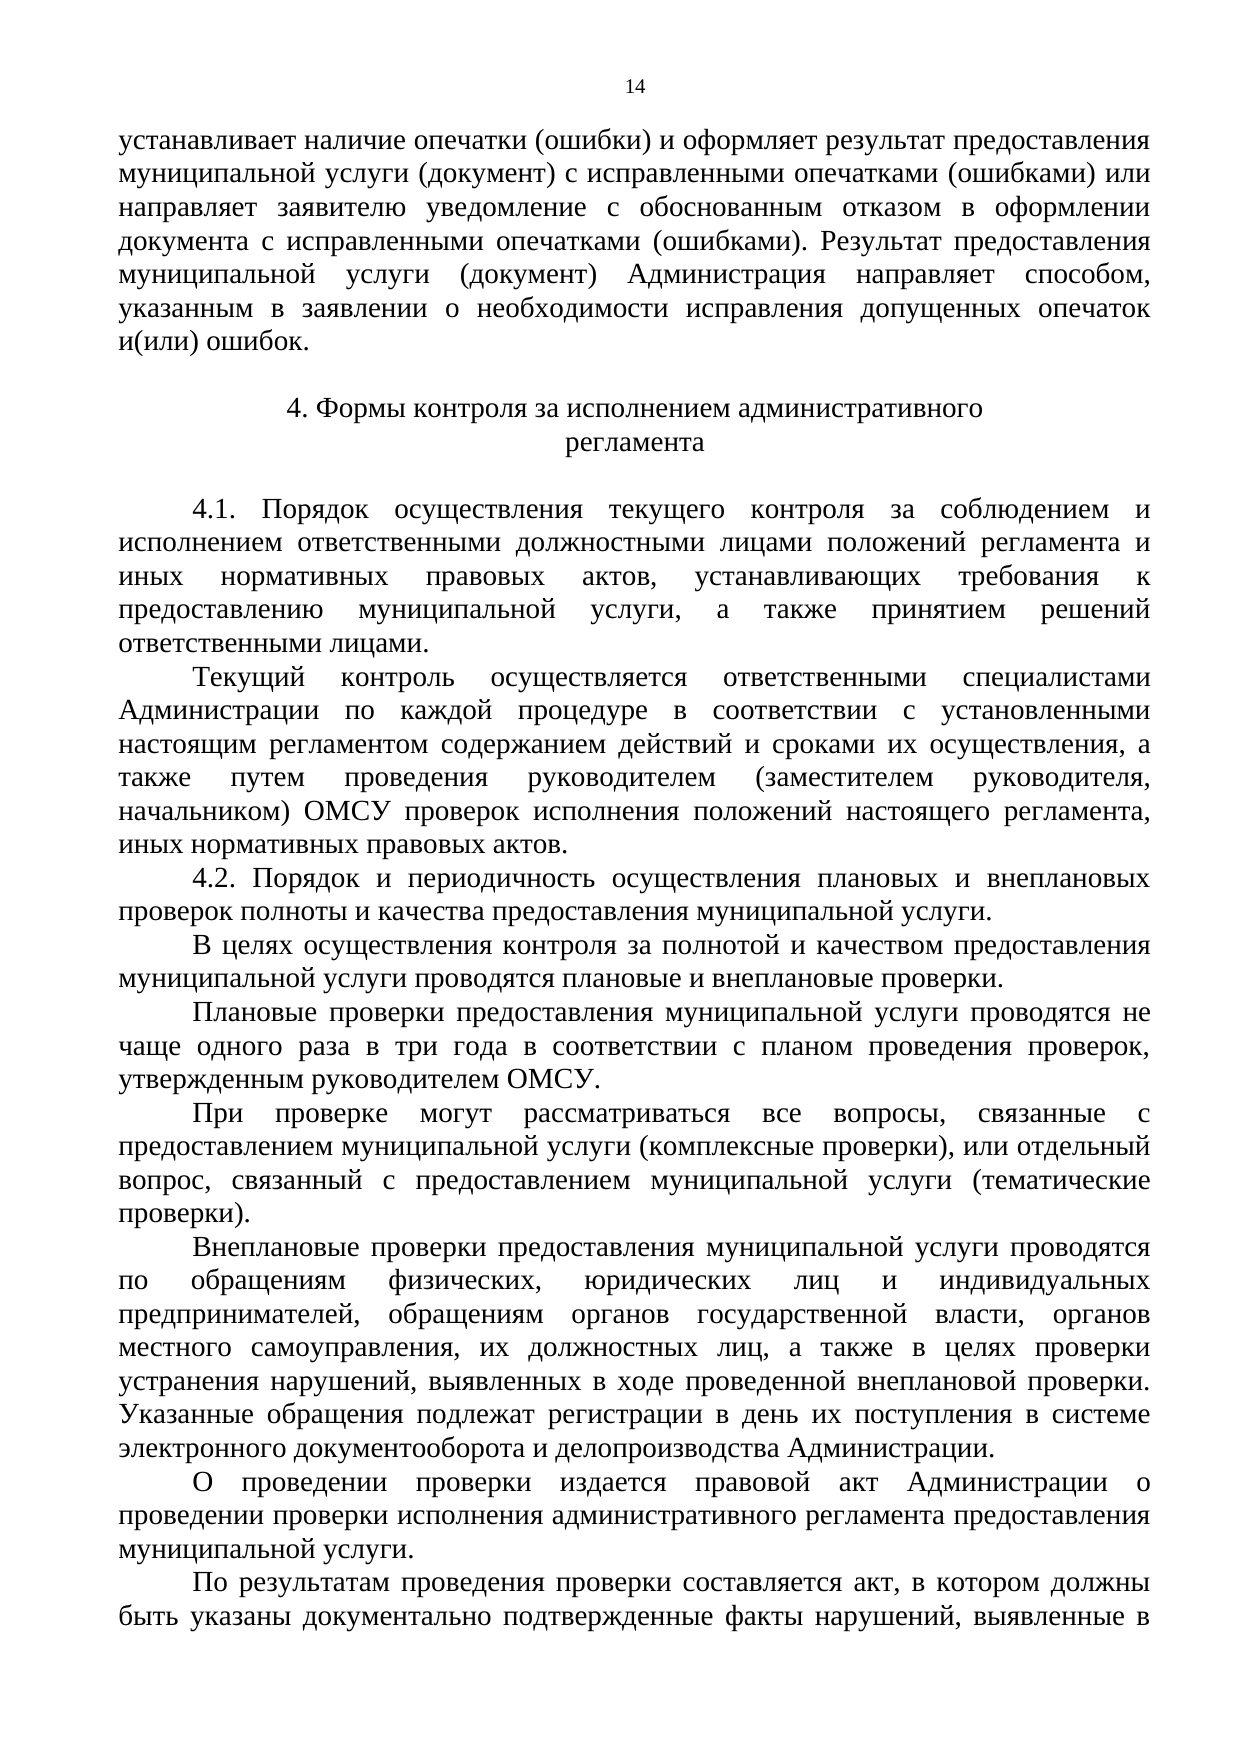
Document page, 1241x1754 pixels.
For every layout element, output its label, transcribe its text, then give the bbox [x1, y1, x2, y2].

text 4. Формы контроля за исполнением административного [118, 390, 1152, 424]
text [118, 1564, 1152, 1631]
text 4.1. Порядок осуществления текущего контроля за соблюдением и исполнением ответственными должностными лицами положений регламента и иных нормативных правовых актов, устанавливающих требования к предоставлению муниципальной услуги, а также принятием решений ответственными лицами. [118, 491, 1152, 659]
text О проведении проверки издается правовой акт Администрации о проведении проверки исполнения административного регламента предоставления муниципальной услуги. [118, 1464, 1152, 1564]
text В целях осуществления контроля за полнотой и качеством предоставления муниципальной услуги проводятся плановые и внеплановые проверки. [118, 927, 1152, 994]
text регламента [118, 424, 1152, 457]
text 4.2. Порядок и периодичность осуществления плановых и внеплановых проверок полноты и качества предоставления муниципальной услуги. [118, 860, 1152, 927]
text Плановые проверки предоставления муниципальной услуги проводятся не чаще одного раза в три года в соответствии с планом проведения проверок, утвержденным руководителем ОМСУ. [118, 994, 1152, 1095]
text При проверке могут рассматриваться все вопросы, связанные с предоставлением муниципальной услуги (комплексные проверки), или отдельный вопрос, связанный с предоставлением муниципальной услуги (тематические проверки). [118, 1095, 1152, 1229]
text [118, 122, 1152, 357]
text Внеплановые проверки предоставления муниципальной услуги проводятся по обращениям физических, юридических лиц и индивидуальных предпринимателей, обращениям органов государственной власти, органов местного самоуправления, их должностных лиц, а также в целях проверки устранения нарушений, выявленных в ходе проведенной внеплановой проверки. Указанные обращения подлежат регистрации в день их поступления в системе электронного документооборота и делопроизводства Администрации. [118, 1229, 1152, 1464]
text Текущий контроль осуществляется ответственными специалистами Администрации по каждой процедуре в соответствии с установленными настоящим регламентом содержанием действий и сроками их осуществления, а также путем проведения руководителем (заместителем руководителя, начальником) ОМСУ проверок исполнения положений настоящего регламента, иных нормативных правовых актов. [118, 659, 1152, 860]
